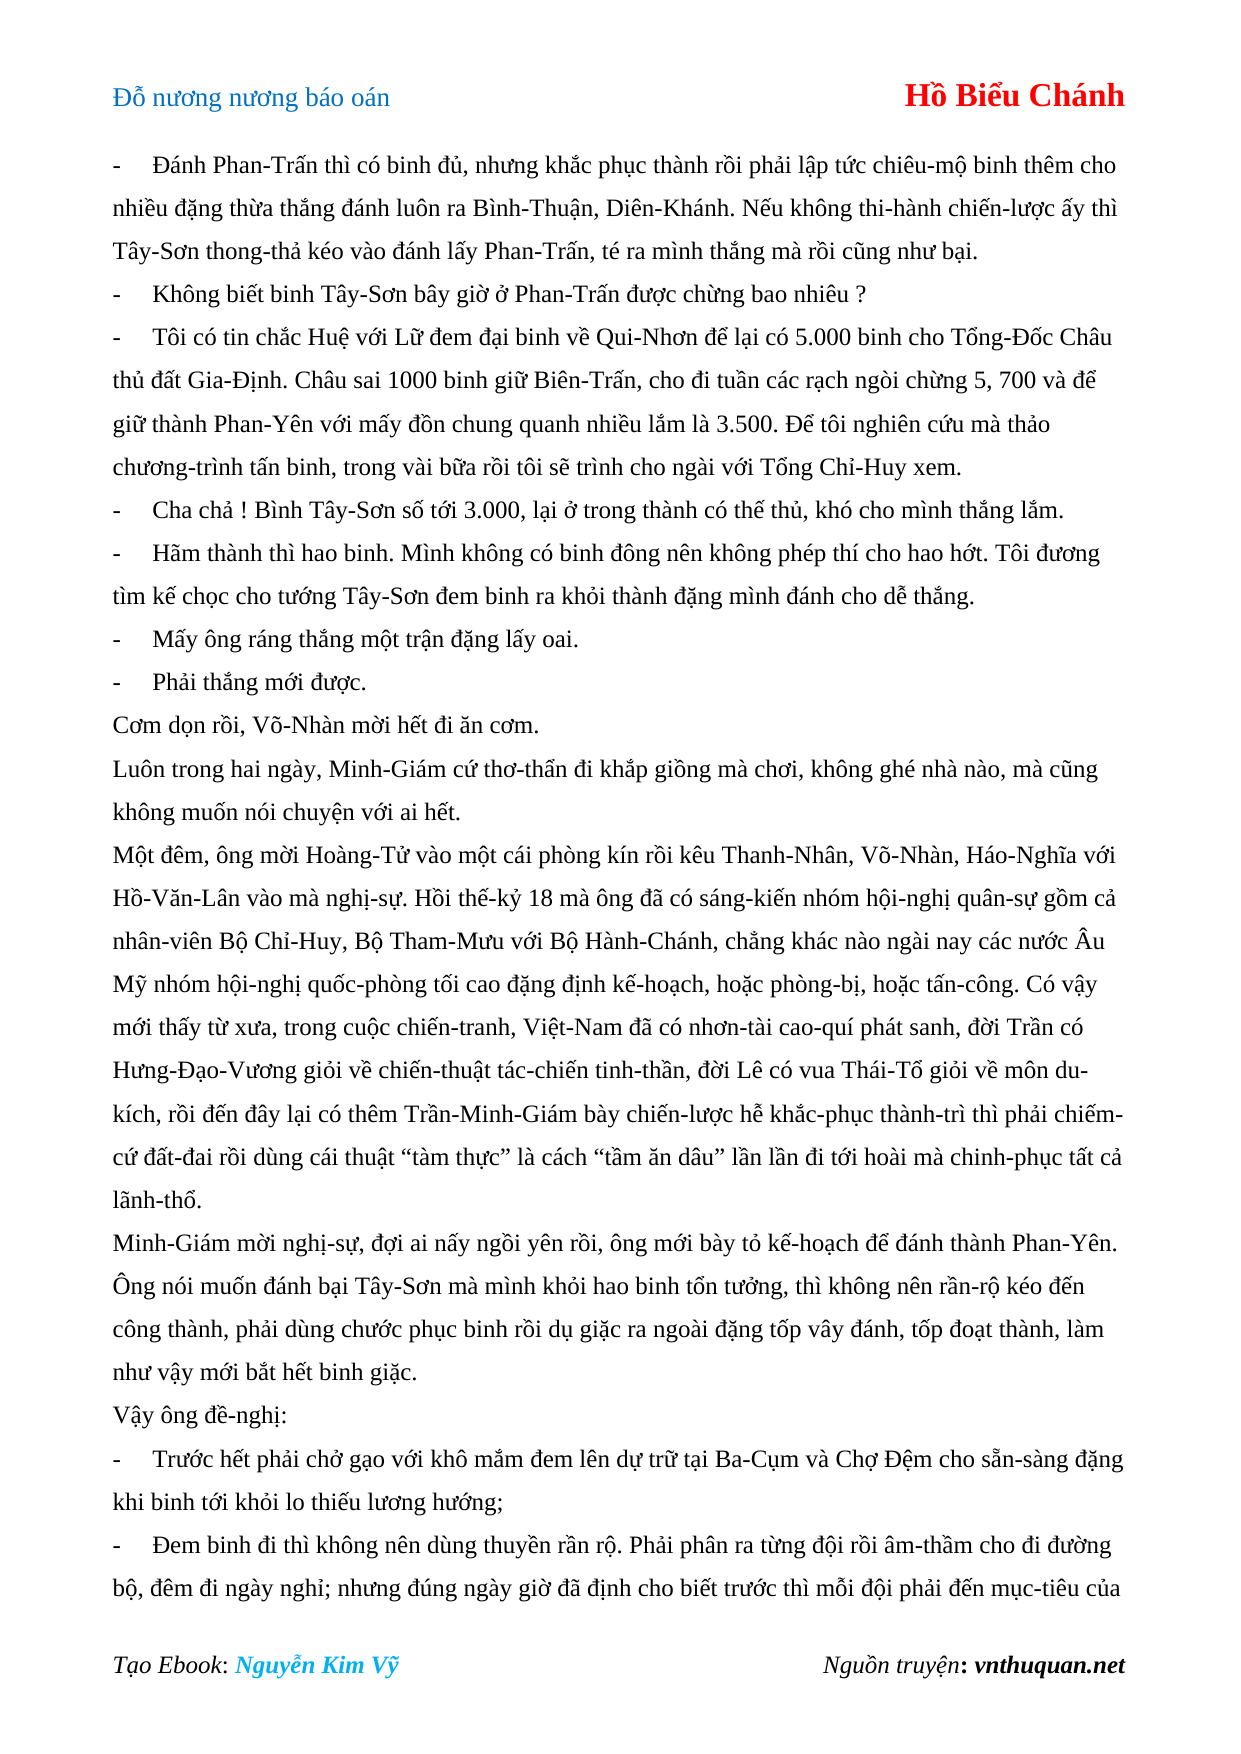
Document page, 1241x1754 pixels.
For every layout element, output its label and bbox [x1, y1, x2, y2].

text [112, 150, 1128, 1602]
